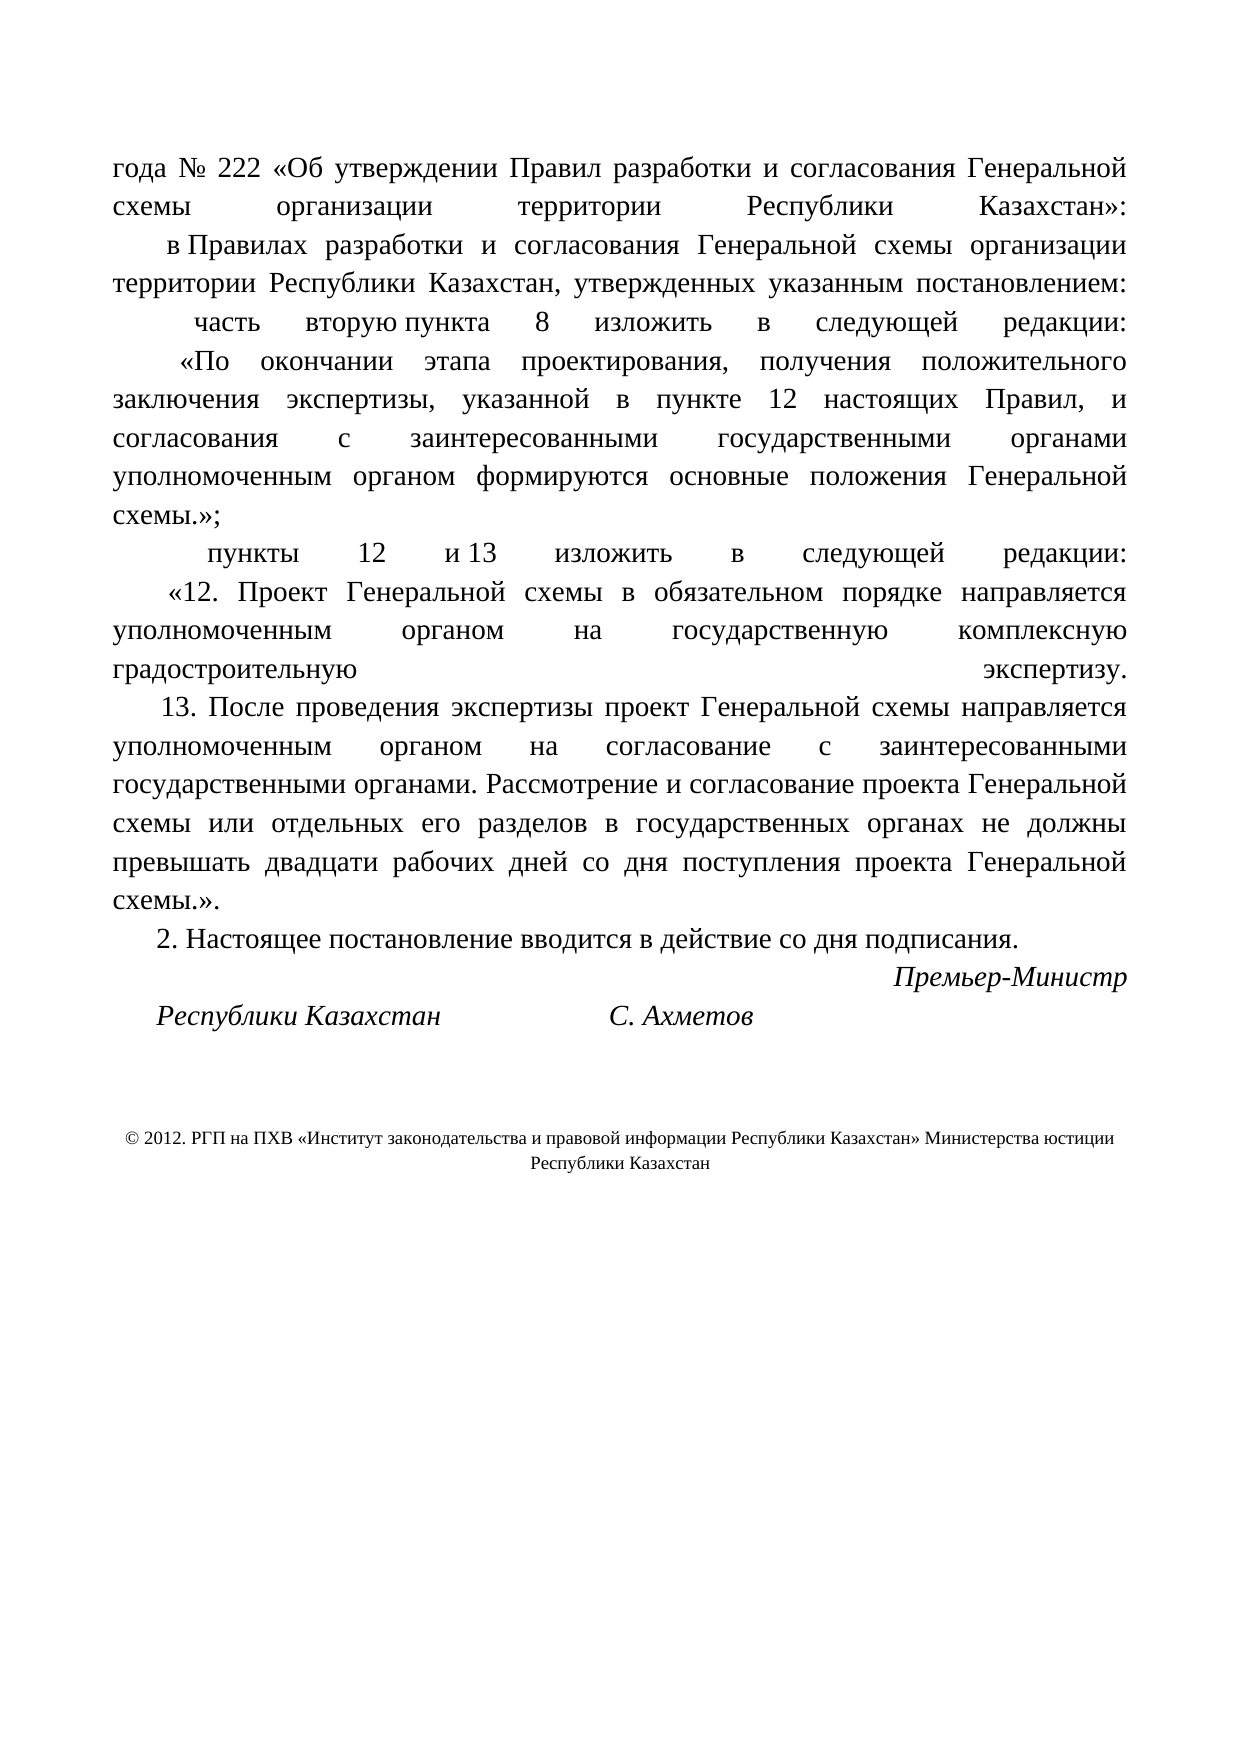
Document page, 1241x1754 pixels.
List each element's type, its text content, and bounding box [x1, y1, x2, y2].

text Премьер-Министр Республики Казахстан С. Ахметов [112, 959, 1128, 1031]
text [112, 150, 1128, 954]
text © 2012. РГП на ПХВ «Институт законодательства и правовой информации Республики Казахстан» Министерства юстиции Республики Казахстан [112, 1127, 1128, 1173]
